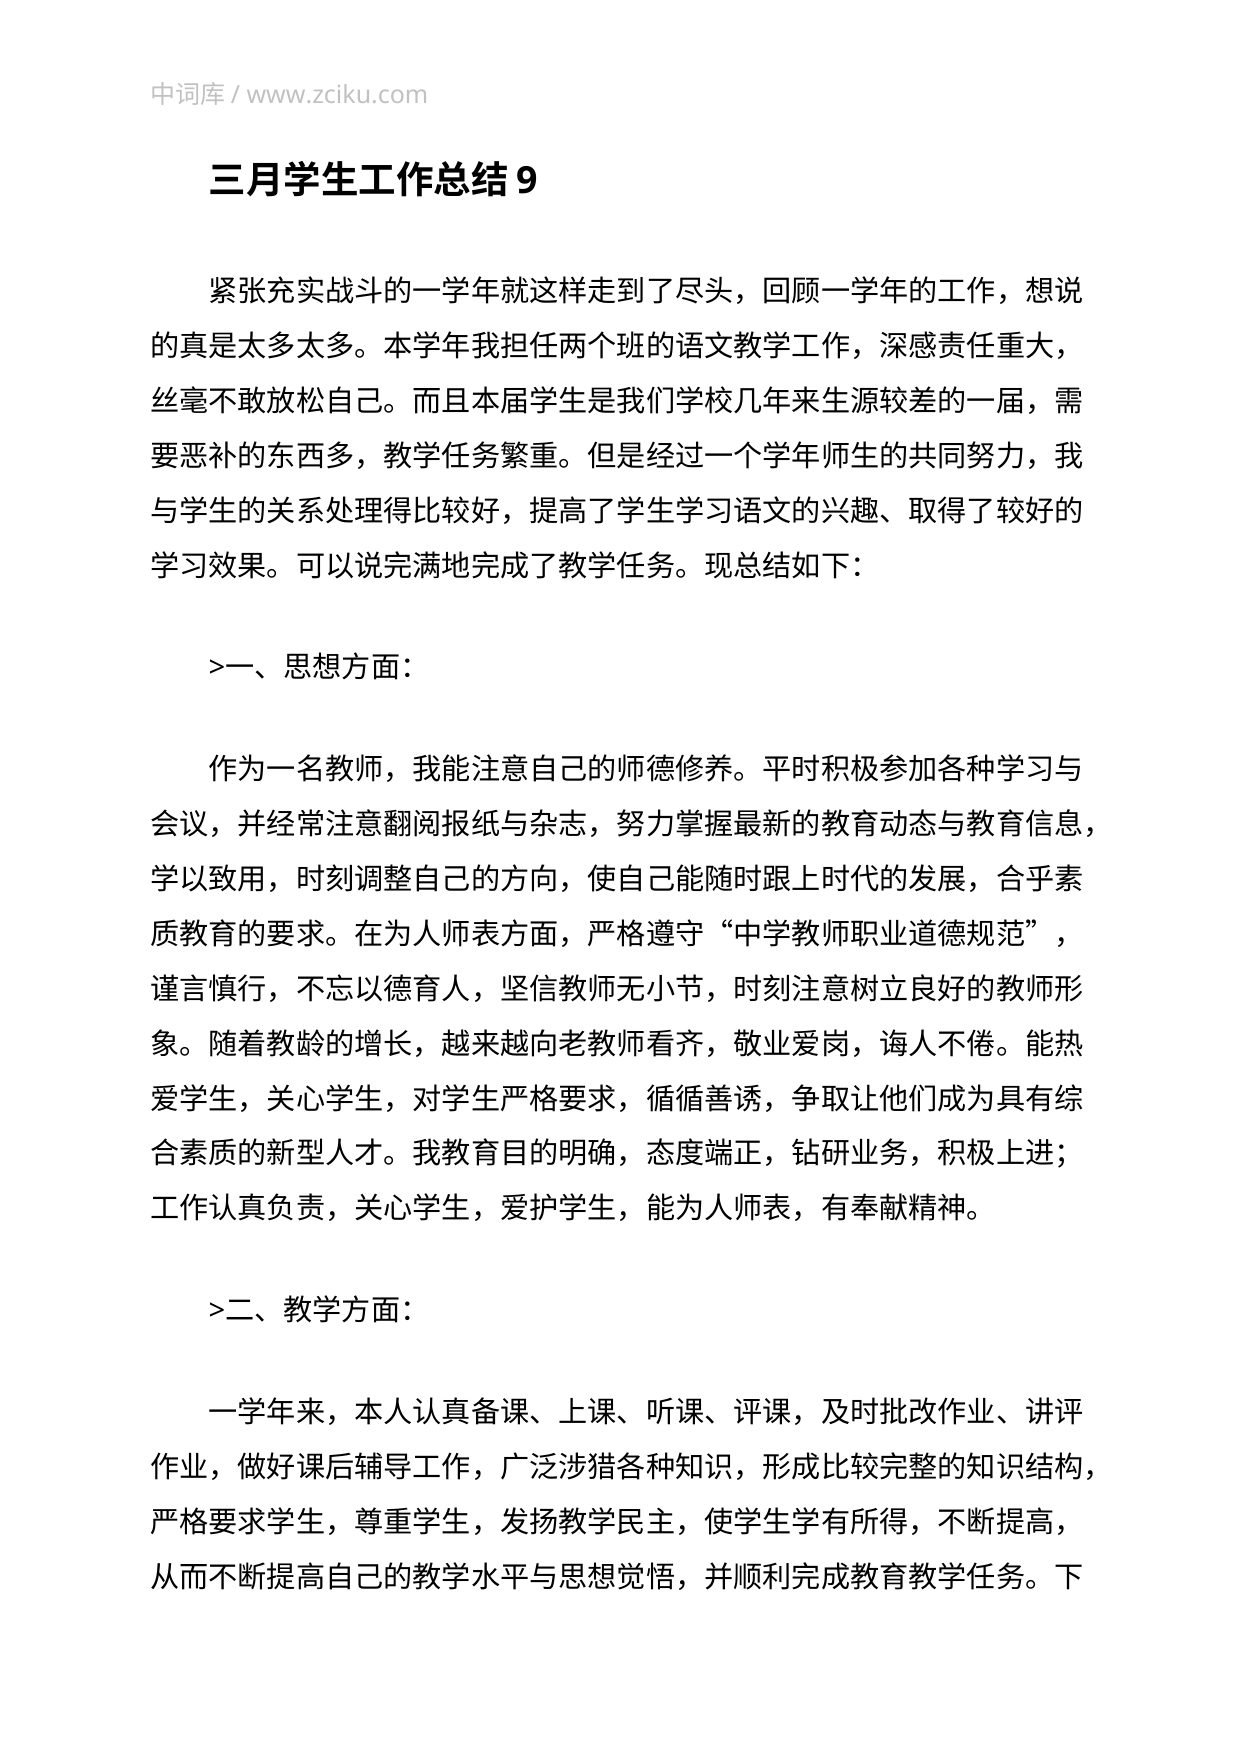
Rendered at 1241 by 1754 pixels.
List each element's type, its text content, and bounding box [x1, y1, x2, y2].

text 紧张充实战斗的一学年就这样走到了尽头，回顾一学年的工作，想说的真是太多太多。本学年我担任两个班的语文教学工作，深感责任重大，丝毫不敢放松自己。而且本届学生是我们学校几年来生源较差的一届，需要恶补的东西多，教学任务繁重。但是经过一个学年师生的共同努力，我与学生的关系处理得比较好，提高了学生学习语文的兴趣、取得了较好的学习效果。可以说完满地完成了教学任务。现总结如下： [150, 268, 1090, 584]
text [150, 1389, 1090, 1596]
text 作为一名教师，我能注意自己的师德修养。平时积极参加各种学习与会议，并经常注意翻阅报纸与杂志，努力掌握最新的教育动态与教育信息，学以致用，时刻调整自己的方向，使自己能随时跟上时代的发展，合乎素质教育的要求。在为人师表方面，严格遵守“中学教师职业道德规范”，谨言慎行，不忘以德育人，坚信教师无小节，时刻注意树立良好的教师形象。随着教龄的增长，越来越向老教师看齐，敬业爱岗，诲人不倦。能热爱学生，关心学生，对学生严格要求，循循善诱，争取让他们成为具有综合素质的新型人才。我教育目的明确，态度端正，钻研业务，积极上进；工作认真负责，关心学生，爱护学生，能为人师表，有奉献精神。 [150, 746, 1090, 1227]
text 三月学生工作总结9 [150, 150, 1090, 204]
text >二、教学方面： [150, 1287, 1090, 1329]
text >一、思想方面： [150, 644, 1090, 686]
